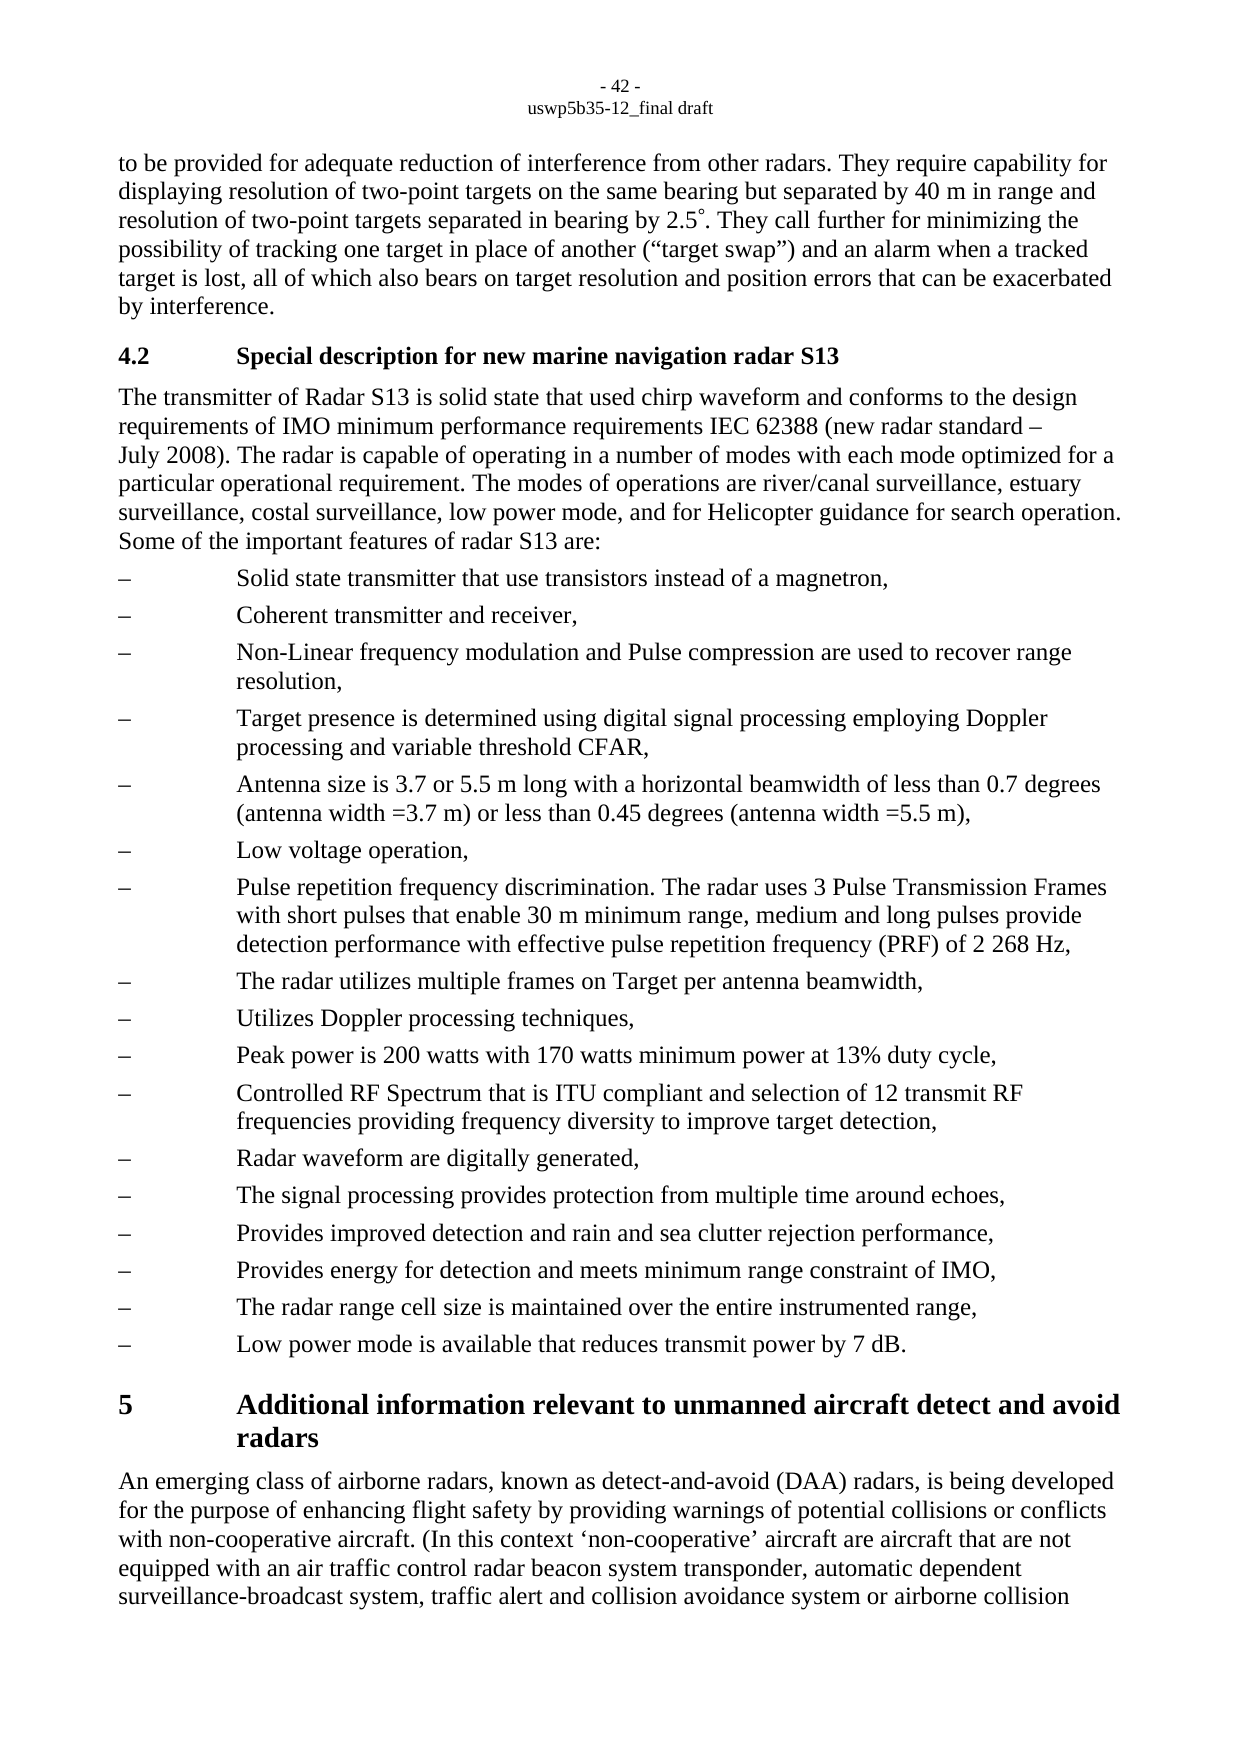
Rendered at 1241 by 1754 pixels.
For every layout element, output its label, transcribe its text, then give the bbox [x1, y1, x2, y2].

text – The signal processing provides protection from multiple time around echoes, [118, 1181, 1122, 1209]
text The transmitter of Radar S13 is solid state that used chirp waveform and conforms to the design requirements of IMO minimum performance requirements IEC 62388 (new radar standard – July 2008). The radar is capable of operating in a number of modes with each mode optimized for a particular operational requirement. The modes of operations are river/canal surveillance, estuary surveillance, costal surveillance, low power mode, and for Helicopter guidance for search operation. Some of the important features of radar S13 are: [118, 382, 1122, 555]
text – Utilizes Doppler processing techniques, [118, 1003, 1122, 1032]
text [118, 148, 1122, 320]
text – Coherent transmitter and receiver, [118, 600, 1122, 629]
text – The radar utilizes multiple frames on Target per antenna beamwidth, [118, 966, 1122, 995]
text – Provides improved detection and rain and sea clutter rejection performance, [118, 1218, 1122, 1246]
text – Low power mode is available that reduces transmit power by 7 dB. [118, 1329, 1122, 1358]
text – Pulse repetition frequency discrimination. The radar uses 3 Pulse Transmission Frames with short pulses that enable 30 m minimum range, medium and long pulses provide detection performance with effective pulse repetition frequency (PRF) of 2 268 Hz, [118, 872, 1122, 958]
text – The radar range cell size is maintained over the entire instrumented range, [118, 1292, 1122, 1321]
text – Solid state transmitter that use transistors instead of a magnetron, [118, 563, 1122, 592]
text – Peak power is 200 watts with 170 watts minimum power at 13% duty cycle, [118, 1041, 1122, 1069]
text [118, 1466, 1122, 1610]
text – Radar waveform are digitally generated, [118, 1143, 1122, 1172]
text – Low voltage operation, [118, 835, 1122, 863]
text – Provides energy for detection and meets minimum range constraint of IMO, [118, 1255, 1122, 1283]
subtitle 4.2 Special description for new marine navigation radar S13 [118, 341, 1122, 370]
subtitle 5 Additional information relevant to unmanned aircraft detect and avoid radars [118, 1387, 1122, 1454]
text – Antenna size is 3.7 or 5.5 m long with a horizontal beamwidth of less than 0.7 degrees (antenna width =3.7 m) or less than 0.45 degrees (antenna width =5.5 m), [118, 769, 1122, 826]
text – Non-Linear frequency modulation and Pulse compression are used to recover range resolution, [118, 637, 1122, 695]
text – Controlled RF Spectrum that is ITU compliant and selection of 12 transmit RF frequencies providing frequency diversity to improve target detection, [118, 1078, 1122, 1135]
text – Target presence is determined using digital signal processing employing Doppler processing and variable threshold CFAR, [118, 703, 1122, 761]
